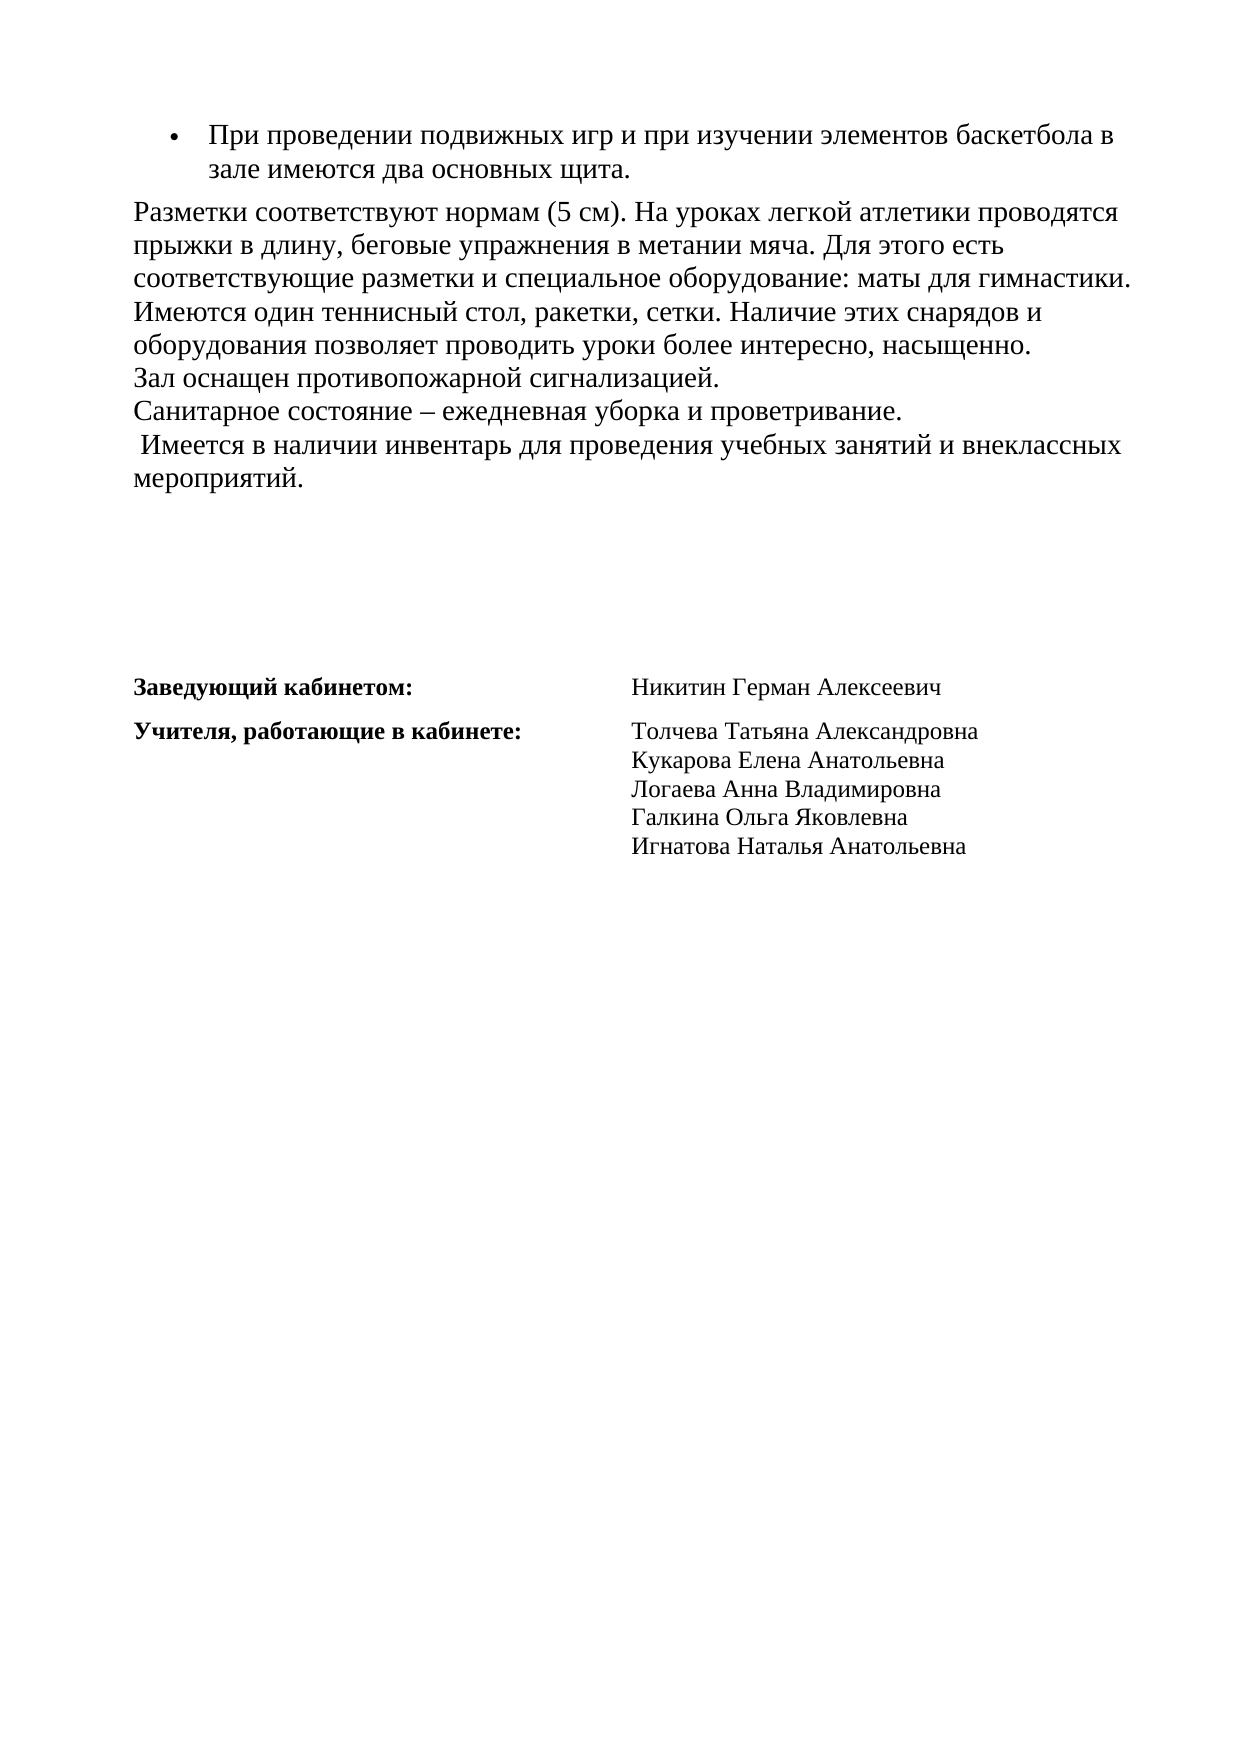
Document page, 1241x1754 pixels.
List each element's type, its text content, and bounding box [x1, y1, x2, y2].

text Кукарова Елена Анатольевна [631, 745, 1154, 774]
text Логаева Анна Владимировна [631, 774, 1154, 802]
text  При проведении подвижных игр и при изучении элементов баскетбола в зале имеются два основных щита. [171, 117, 1122, 184]
text Заведующий кабинетом: [133, 672, 524, 701]
text Зал оснащен противопожарной сигнализацией. [133, 361, 1154, 394]
text Никитин Герман Алексеевич [631, 672, 1154, 701]
text Толчева Татьяна Александровна [631, 716, 1154, 745]
text Игнатова Наталья Анатольевна [631, 831, 1154, 860]
text Учителя, работающие в кабинете: [133, 716, 524, 745]
text Имеется в наличии инвентарь для проведения учебных занятий и внеклассных мероприятий. [133, 427, 1129, 494]
text Разметки соответствуют нормам (5 см). На уроках легкой атлетики проводятся прыжки в длину, беговые упражнения в метании мяча. Для этого есть соответствующие разметки и специальное оборудование: маты для гимнастики. Имеются один теннисный стол, ракетки, сетки. Наличие этих снарядов и оборудования позволяет проводить уроки более интересно, насыщенно. [133, 194, 1139, 361]
text Галкина Ольга Яковлевна [631, 802, 1154, 831]
text Санитарное состояние – ежедневная уборка и проветривание. [133, 394, 1154, 427]
